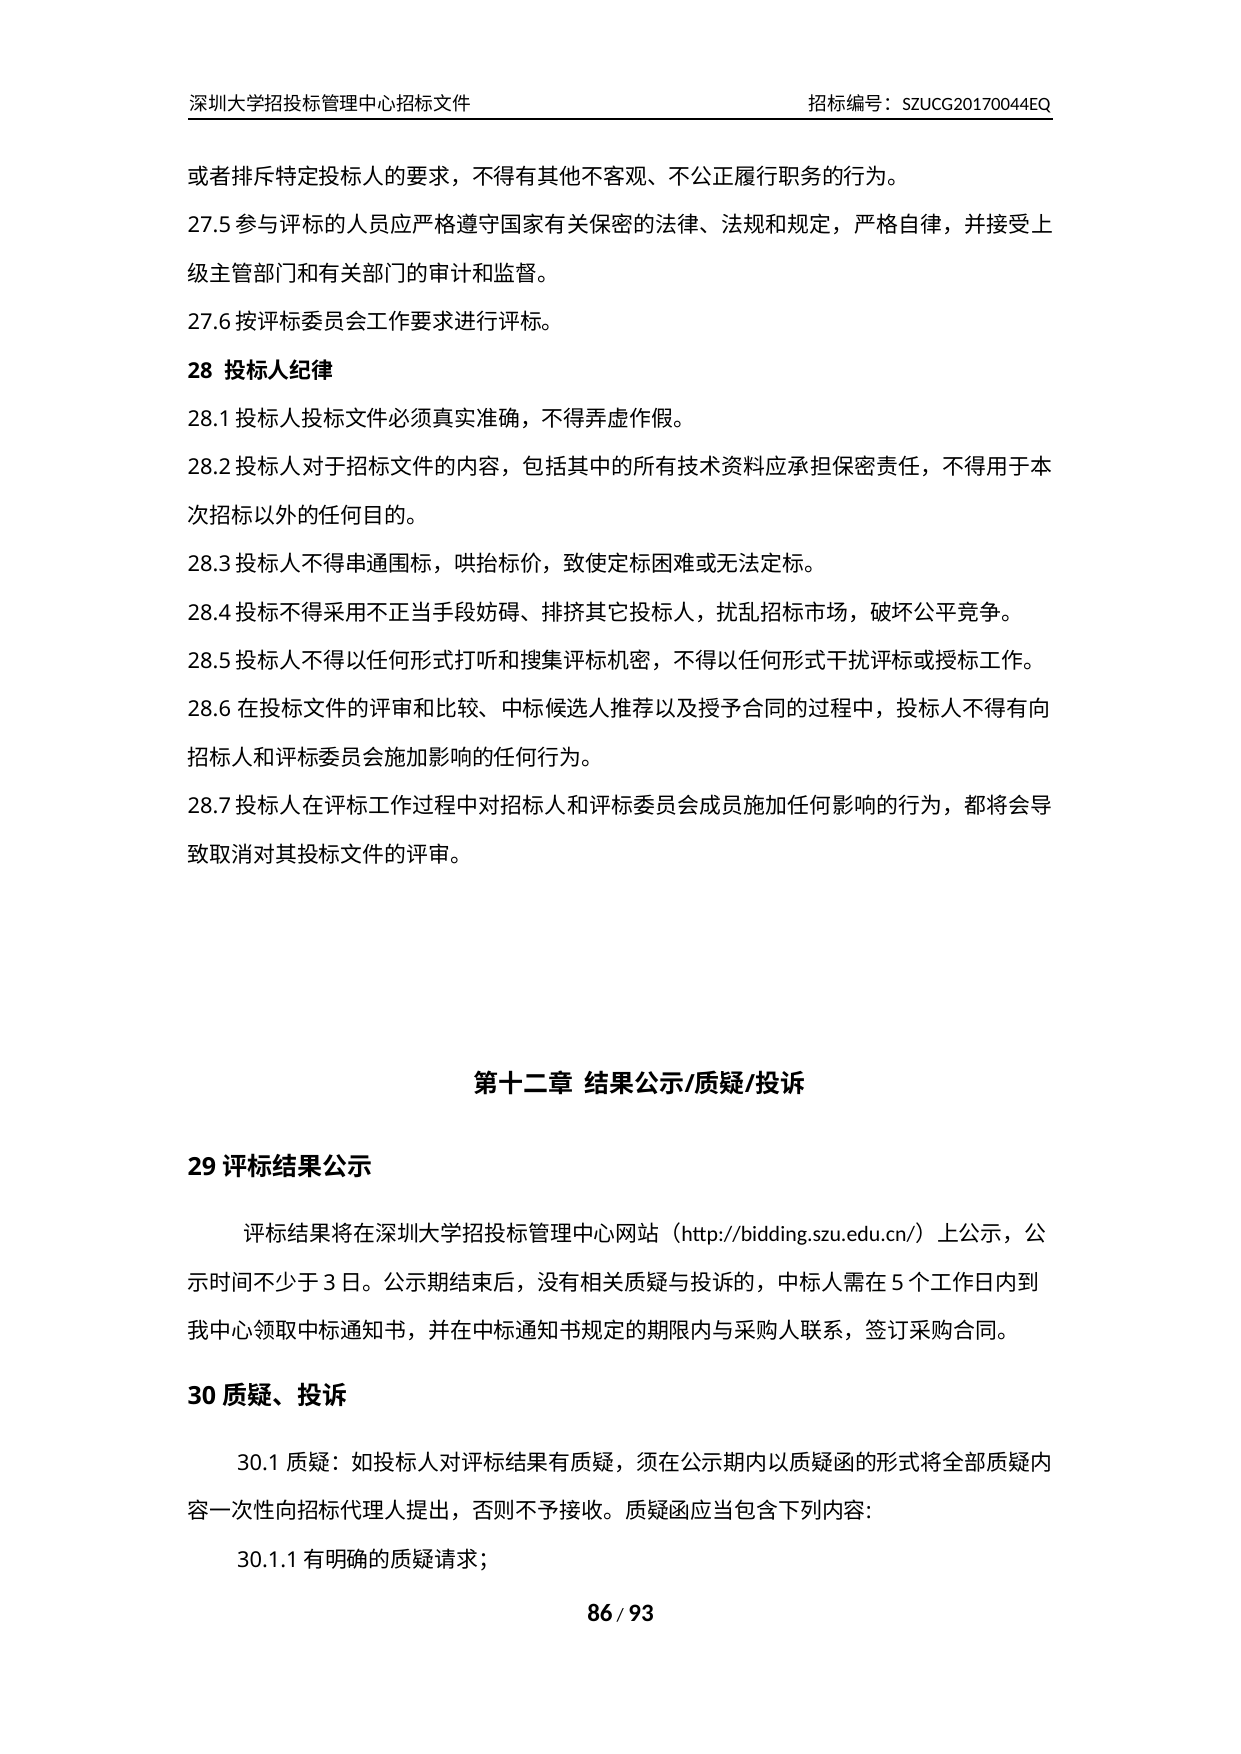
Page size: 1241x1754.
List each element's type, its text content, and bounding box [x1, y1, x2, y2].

text 第十二章 结果公示/质疑/投诉 [225, 1049, 1053, 1114]
text 27.5参与评标的人员应严格遵守国家有关保密的法律、法规和规定，严格自律，并接受上级主管部门和有关部门的审计和监督。 [187, 207, 1053, 288]
text 28.2投标人对于招标文件的内容，包括其中的所有技术资料应承担保密责任，不得用于本次招标以外的任何目的。 [187, 449, 1053, 530]
text 28.3投标人不得串通围标，哄抬标价，致使定标困难或无法定标。 [187, 546, 1053, 578]
text 28.6 在投标文件的评审和比较、中标候选人推荐以及授予合同的过程中，投标人不得有向招标人和评标委员会施加影响的任何行为。 [187, 691, 1053, 772]
text 28.1投标人投标文件必须真实准确，不得弄虚作假。 [187, 401, 1053, 433]
text 28.5投标人不得以任何形式打听和搜集评标机密，不得以任何形式干扰评标或授标工作。 [187, 643, 1053, 675]
text 28.7投标人在评标工作过程中对招标人和评标委员会成员施加任何影响的行为，都将会导致取消对其投标文件的评审。 [187, 788, 1053, 869]
text 评标结果将在深圳大学招投标管理中心网站（http://bidding.szu.edu.cn/）上公示，公示时间不少于3日。公示期结束后，没有相关质疑与投诉的，中标人需在5个工作日内到我中心领取中标通知书，并在中标通知书规定的期限内与采购人联系，签订采购合同。 [187, 1215, 1053, 1345]
text 30 质疑、投诉 [187, 1361, 1053, 1426]
text 28.4投标不得采用不正当手段妨碍、排挤其它投标人，扰乱招标市场，破坏公平竞争。 [187, 594, 1053, 627]
text 30.1.1有明确的质疑请求； [187, 1541, 1053, 1574]
text 29 评标结果公示 [187, 1132, 1053, 1197]
text 27.6按评标委员会工作要求进行评标。 [187, 304, 1053, 336]
text 30.1 质疑：如投标人对评标结果有质疑，须在公示期内以质疑函的形式将全部质疑内容一次性向招标代理人提出，否则不予接收。质疑函应当包含下列内容: [187, 1444, 1053, 1526]
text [187, 158, 1053, 191]
text 28 投标人纪律 [187, 352, 1053, 385]
